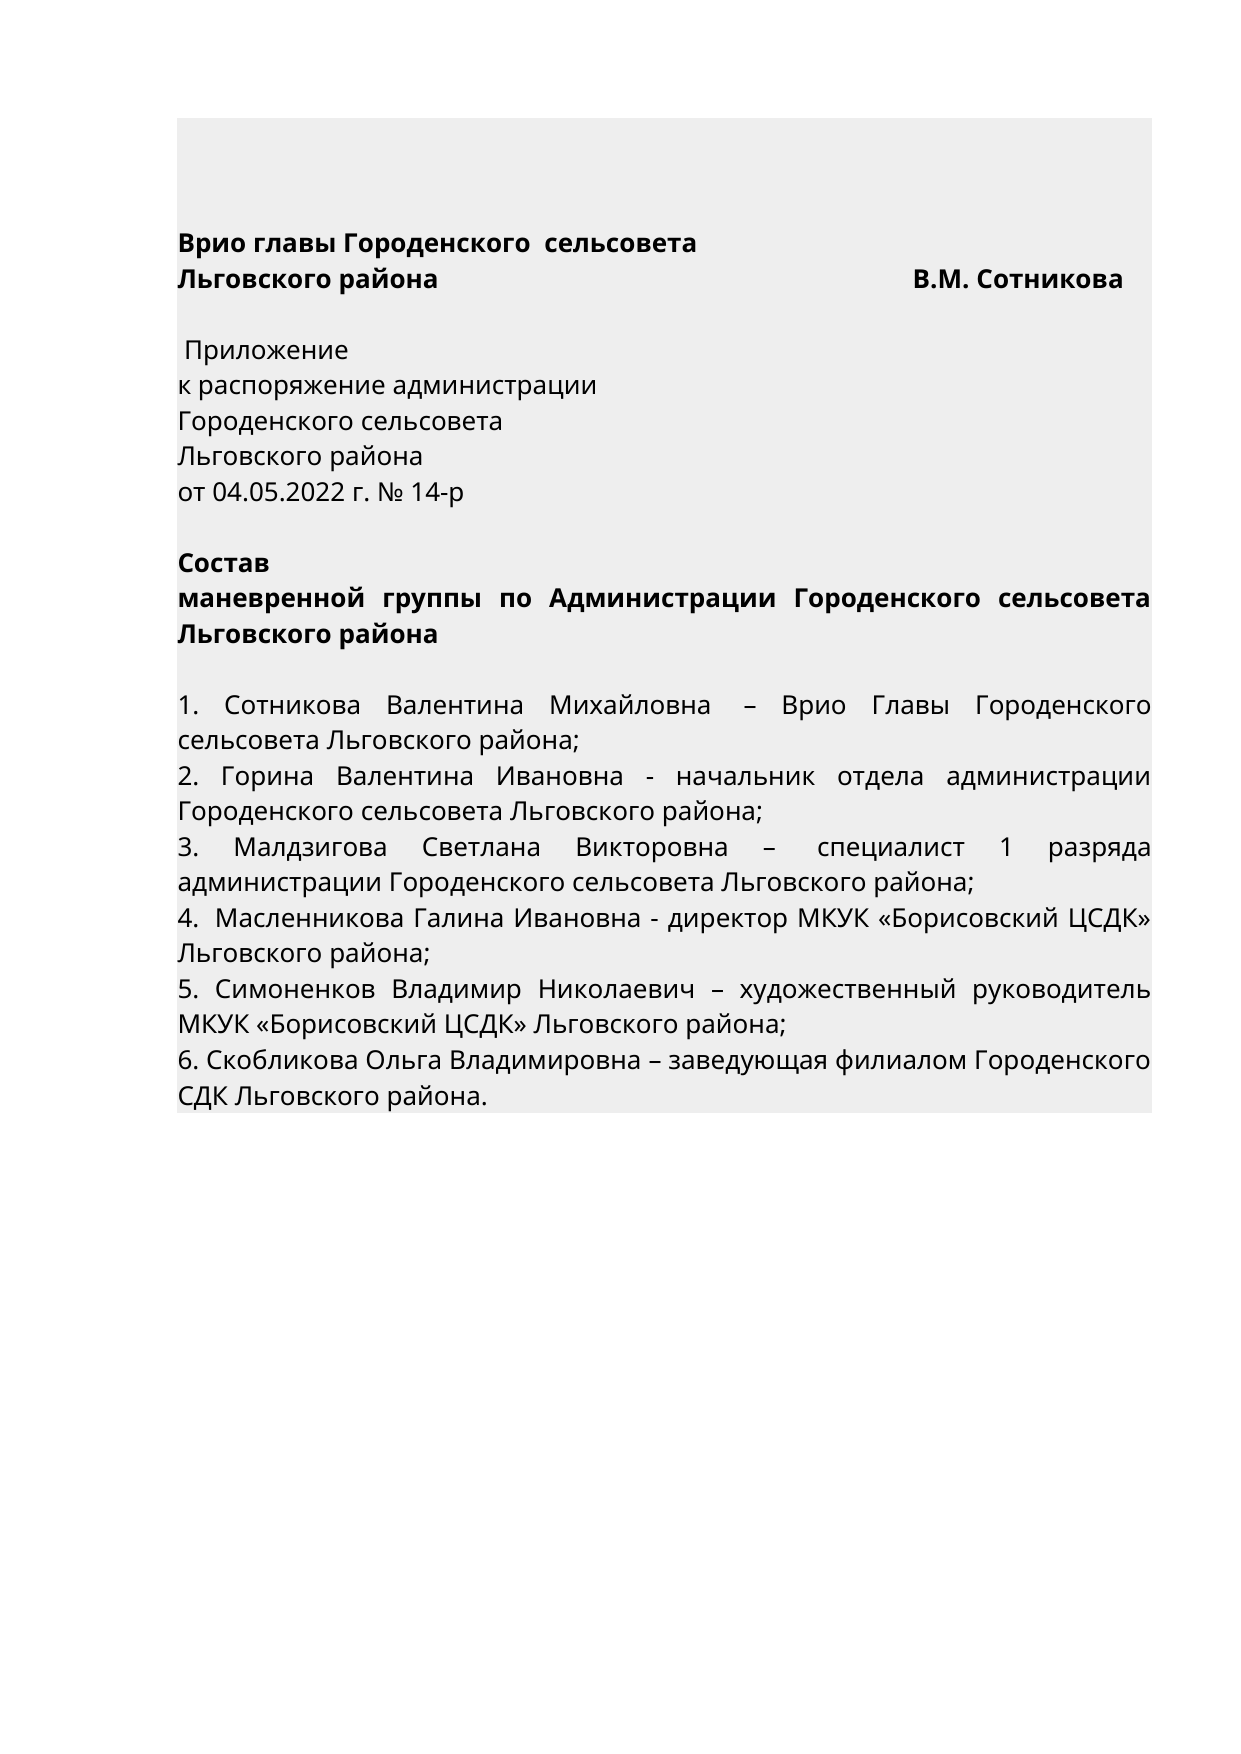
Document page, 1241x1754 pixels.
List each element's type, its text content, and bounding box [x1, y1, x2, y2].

text Состав [177, 544, 1152, 580]
text Льговского района [177, 438, 1152, 473]
text 4. Масленникова Галина Ивановна - директор МКУК «Борисовский ЦСДК» Льговского района; [177, 899, 1152, 971]
text 1. Сотникова Валентина Михайловна – Врио Главы Городенского сельсовета Льговского района; [177, 686, 1152, 757]
text 6. Скобликова Ольга Владимировна – заведующая филиалом Городенского СДК Льговского района. [177, 1042, 1152, 1113]
text от 04.05.2022 г. № 14-р [177, 473, 1152, 509]
text 3. Малдзигова Светлана Викторовна – специалист 1 разряда администрации Городенского сельсовета Льговского района; [177, 828, 1152, 899]
text Льговского района В.М. Сотникова [177, 260, 1152, 296]
text 2. Горина Валентина Ивановна - начальник отдела администрации Городенского сельсовета Льговского района; [177, 757, 1152, 828]
text Врио главы Городенского сельсовета [177, 225, 1152, 260]
text Городенского сельсовета [177, 402, 1152, 438]
text к распоряжение администрации [177, 367, 1152, 402]
text 5. Симоненков Владимир Николаевич – художественный руководитель МКУК «Борисовский ЦСДК» Льговского района; [177, 971, 1152, 1042]
text маневренной группы по Администрации Городенского сельсовета Льговского района [177, 580, 1152, 651]
text Приложение [177, 331, 1152, 367]
